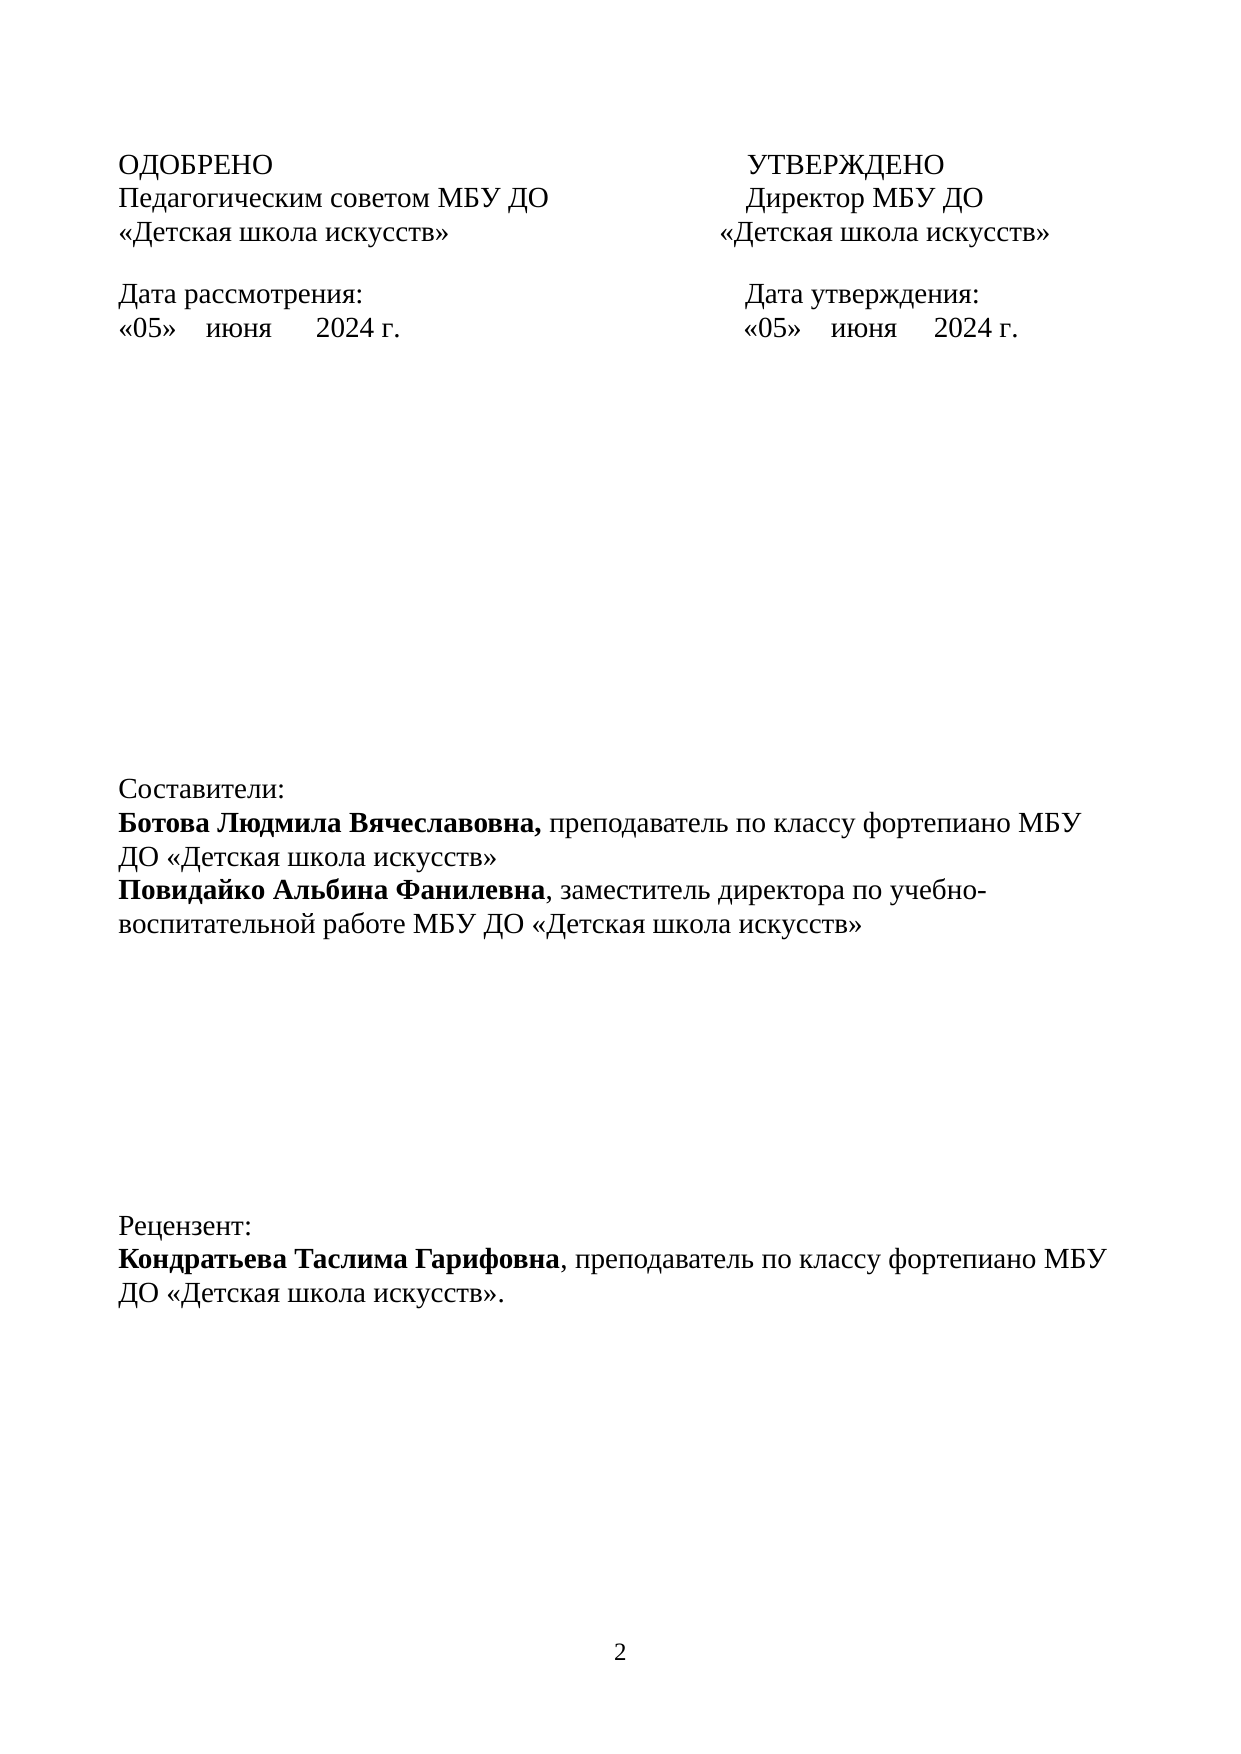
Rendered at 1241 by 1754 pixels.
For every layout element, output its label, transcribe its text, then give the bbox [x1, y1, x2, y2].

text Рецензент: [118, 1208, 1122, 1241]
text Дата рассмотрения: Дата утверждения: [118, 276, 1122, 310]
text ОДОБРЕНО УТВЕРЖДЕНО [118, 147, 1122, 180]
text Повидайко Альбина Фанилевна, заместитель директора по учебно-воспитательной работе МБУ ДО «Детская школа искусств» [118, 872, 1122, 939]
text «05» июня 2024 г. «05» июня 2024 г. [118, 310, 1122, 343]
text Ботова Людмила Вячеславовна, преподаватель по классу фортепиано МБУ ДО «Детская школа искусств» [118, 805, 1122, 872]
text Педагогическим советом МБУ ДО Директор МБУ ДО [118, 180, 1122, 214]
text «Детская школа искусств» «Детская школа искусств» [118, 214, 1122, 247]
text Кондратьева Таслима Гарифовна, преподаватель по классу фортепиано МБУ ДО «Детская школа искусств». [118, 1241, 1122, 1308]
text Составители: [118, 772, 1122, 805]
